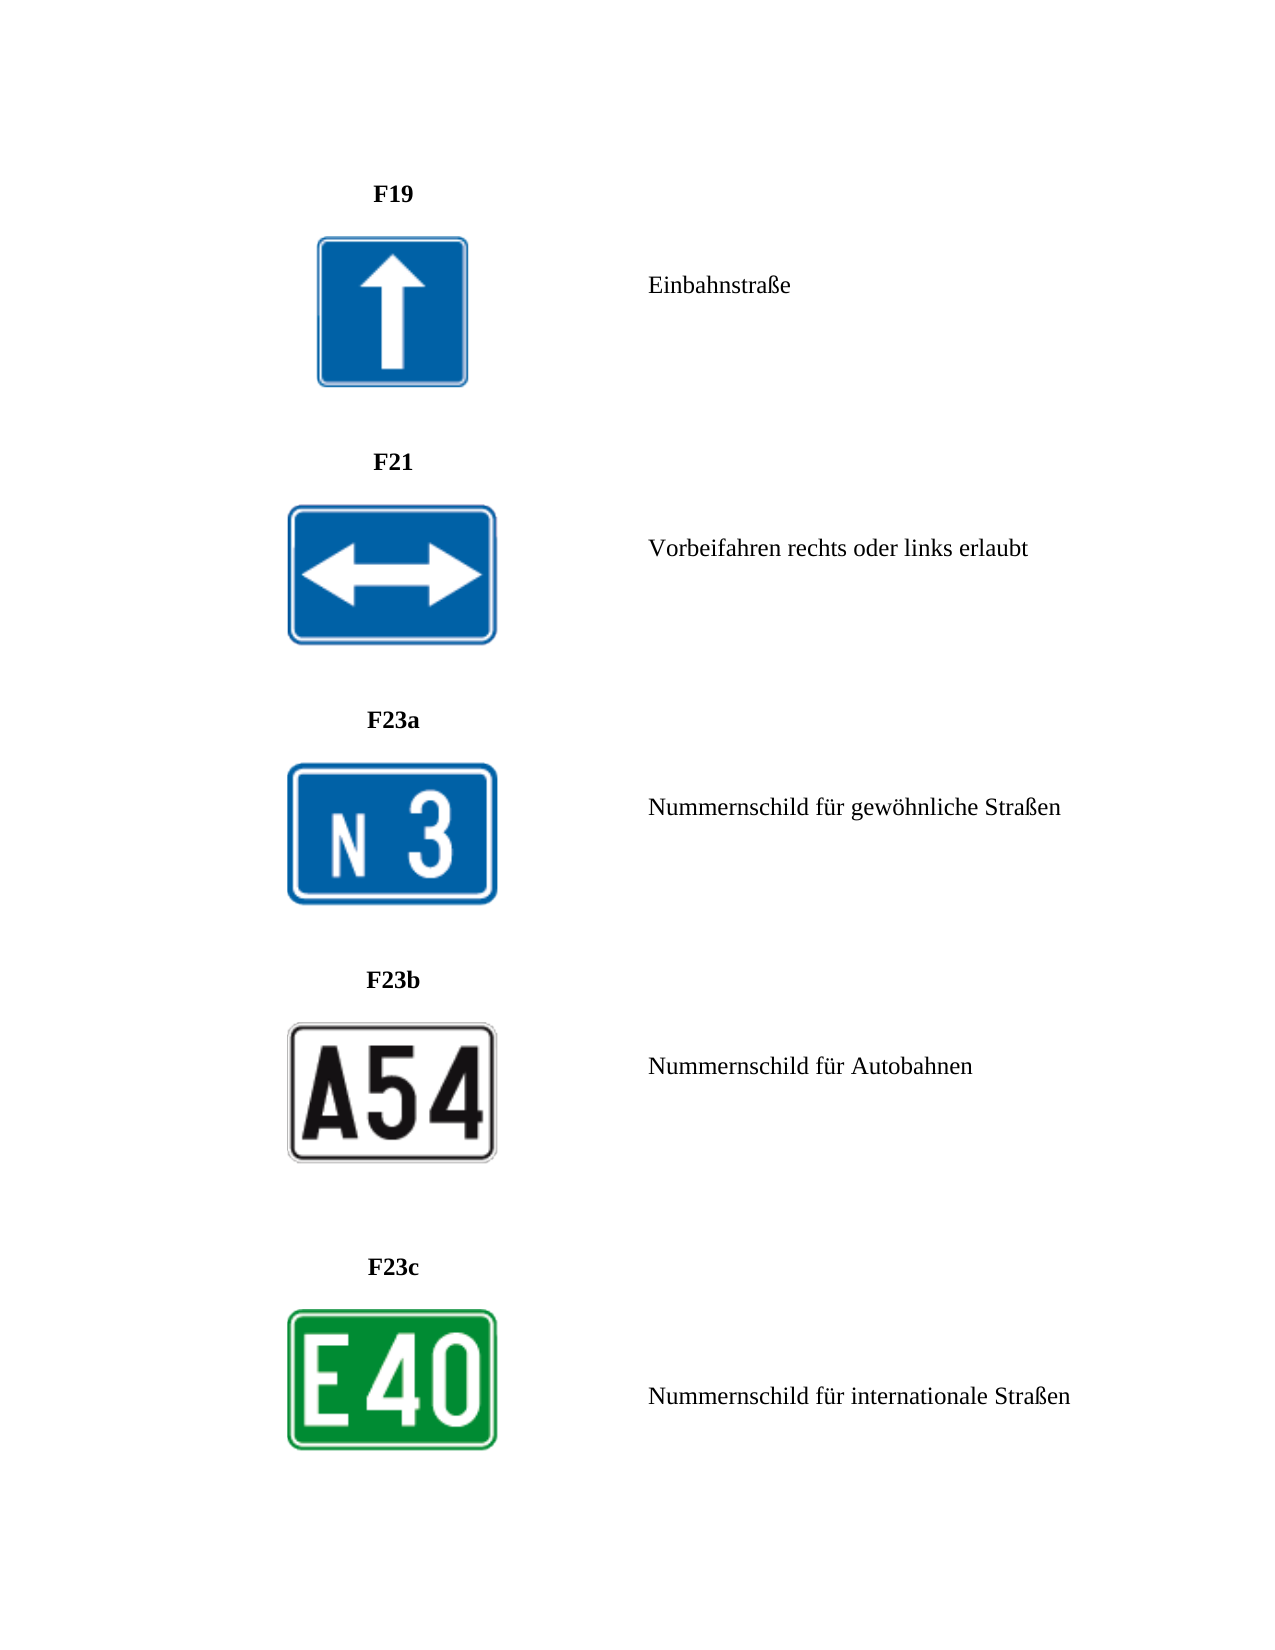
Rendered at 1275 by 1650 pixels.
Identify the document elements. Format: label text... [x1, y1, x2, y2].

table_cell Vorbeifahren rechts oder links erlaubt [637, 419, 1122, 677]
picture [287, 1309, 500, 1453]
table_header F19 [150, 150, 637, 418]
table_cell Nummernschild für Autobahnen [637, 936, 1122, 1194]
picture [287, 1022, 500, 1166]
table_cell Nummernschild für internationale Straßen [637, 1194, 1122, 1452]
picture [287, 762, 500, 908]
table_header Einbahnstraße [637, 150, 1122, 418]
table_cell Nummernschild für gewöhnliche Straßen [637, 677, 1122, 936]
table_cell F23a [150, 677, 637, 936]
table_cell F21 [150, 419, 637, 677]
table_cell F23c [150, 1194, 637, 1452]
picture [316, 236, 470, 390]
table_cell F23b [150, 936, 637, 1194]
picture [287, 504, 500, 648]
